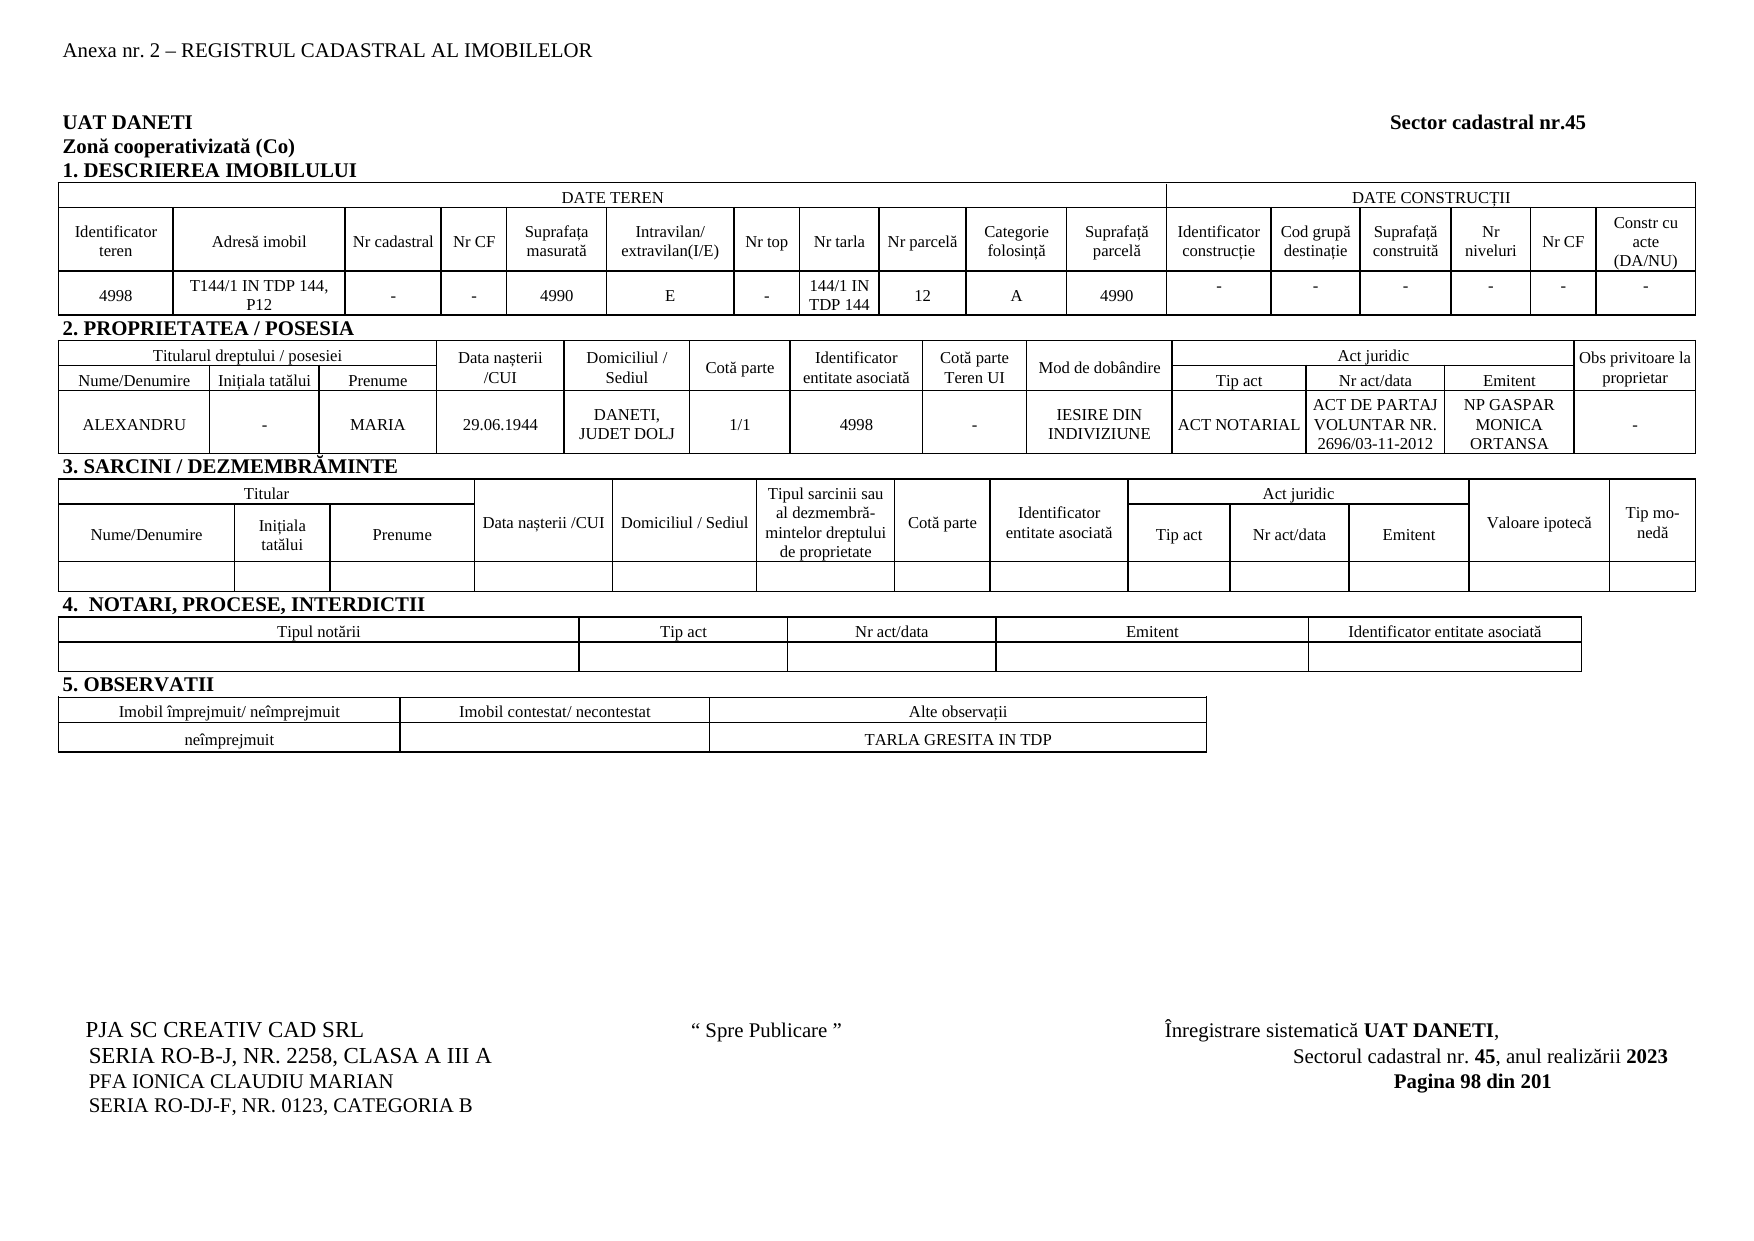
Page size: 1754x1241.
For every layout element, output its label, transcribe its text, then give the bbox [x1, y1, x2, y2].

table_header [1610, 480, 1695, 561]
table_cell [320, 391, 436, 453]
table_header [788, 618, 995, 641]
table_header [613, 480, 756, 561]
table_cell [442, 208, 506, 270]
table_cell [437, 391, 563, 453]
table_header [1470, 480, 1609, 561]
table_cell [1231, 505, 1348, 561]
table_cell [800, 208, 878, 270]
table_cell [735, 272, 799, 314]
text Zonă cooperativizată (Co) [62, 134, 1691, 158]
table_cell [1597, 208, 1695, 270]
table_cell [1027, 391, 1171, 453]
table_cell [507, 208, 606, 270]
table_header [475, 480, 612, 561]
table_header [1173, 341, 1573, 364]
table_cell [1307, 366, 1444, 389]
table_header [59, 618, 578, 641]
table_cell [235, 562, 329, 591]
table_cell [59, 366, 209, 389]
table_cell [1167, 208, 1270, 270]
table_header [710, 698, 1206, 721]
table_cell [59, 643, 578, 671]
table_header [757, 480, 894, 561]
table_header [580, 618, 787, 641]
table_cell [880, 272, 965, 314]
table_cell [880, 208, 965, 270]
text 2. PROPRIETATEA / POSESIA [62, 316, 1691, 340]
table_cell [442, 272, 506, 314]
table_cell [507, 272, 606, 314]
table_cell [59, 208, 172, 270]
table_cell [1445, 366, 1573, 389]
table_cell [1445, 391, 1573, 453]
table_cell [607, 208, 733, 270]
text Anexa nr. 2 – REGISTRUL CADASTRAL AL IMOBILELOR [62, 37, 1691, 62]
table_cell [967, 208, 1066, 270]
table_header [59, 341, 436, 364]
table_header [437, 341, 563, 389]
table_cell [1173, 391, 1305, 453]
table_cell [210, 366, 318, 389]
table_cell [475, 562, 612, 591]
text 3. SARCINI / DEZMEMBRĂMINTE [62, 454, 1691, 478]
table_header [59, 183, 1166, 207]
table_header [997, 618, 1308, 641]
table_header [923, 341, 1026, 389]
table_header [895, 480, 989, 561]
text 1. DESCRIEREA IMOBILULUI [62, 158, 1691, 182]
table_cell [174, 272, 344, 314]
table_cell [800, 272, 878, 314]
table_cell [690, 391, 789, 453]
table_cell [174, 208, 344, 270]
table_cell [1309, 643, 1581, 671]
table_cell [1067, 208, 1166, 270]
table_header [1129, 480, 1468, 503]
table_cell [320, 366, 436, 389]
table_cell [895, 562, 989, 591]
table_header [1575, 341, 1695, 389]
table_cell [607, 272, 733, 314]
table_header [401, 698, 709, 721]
text UAT DANETI Sector cadastral nr.45 [62, 110, 1691, 134]
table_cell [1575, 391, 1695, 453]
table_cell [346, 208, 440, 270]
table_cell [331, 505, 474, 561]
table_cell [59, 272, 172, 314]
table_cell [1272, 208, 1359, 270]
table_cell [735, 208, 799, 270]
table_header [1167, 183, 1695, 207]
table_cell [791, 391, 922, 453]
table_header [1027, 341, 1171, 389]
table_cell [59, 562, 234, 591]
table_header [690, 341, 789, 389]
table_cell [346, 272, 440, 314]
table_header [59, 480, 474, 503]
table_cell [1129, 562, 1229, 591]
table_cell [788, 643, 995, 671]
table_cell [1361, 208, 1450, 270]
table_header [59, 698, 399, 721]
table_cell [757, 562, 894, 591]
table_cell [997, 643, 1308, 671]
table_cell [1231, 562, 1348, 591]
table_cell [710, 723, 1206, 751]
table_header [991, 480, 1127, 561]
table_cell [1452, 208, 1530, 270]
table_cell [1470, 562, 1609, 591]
text 5. OBSERVATII [62, 672, 1691, 696]
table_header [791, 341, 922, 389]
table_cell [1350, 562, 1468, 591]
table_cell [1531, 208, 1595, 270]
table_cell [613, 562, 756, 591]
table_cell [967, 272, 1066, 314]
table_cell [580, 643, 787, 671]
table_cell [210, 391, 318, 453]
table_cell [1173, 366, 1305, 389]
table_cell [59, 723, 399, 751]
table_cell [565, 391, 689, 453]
text 4. NOTARI, PROCESE, INTERDICTII [62, 592, 1691, 616]
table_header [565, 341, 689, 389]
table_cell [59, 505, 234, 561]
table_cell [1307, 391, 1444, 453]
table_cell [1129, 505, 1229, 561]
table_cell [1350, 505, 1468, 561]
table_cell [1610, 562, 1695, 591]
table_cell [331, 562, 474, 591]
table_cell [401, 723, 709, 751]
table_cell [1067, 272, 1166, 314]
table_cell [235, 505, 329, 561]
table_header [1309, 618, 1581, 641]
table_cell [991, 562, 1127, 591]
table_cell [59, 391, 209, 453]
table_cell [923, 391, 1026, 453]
